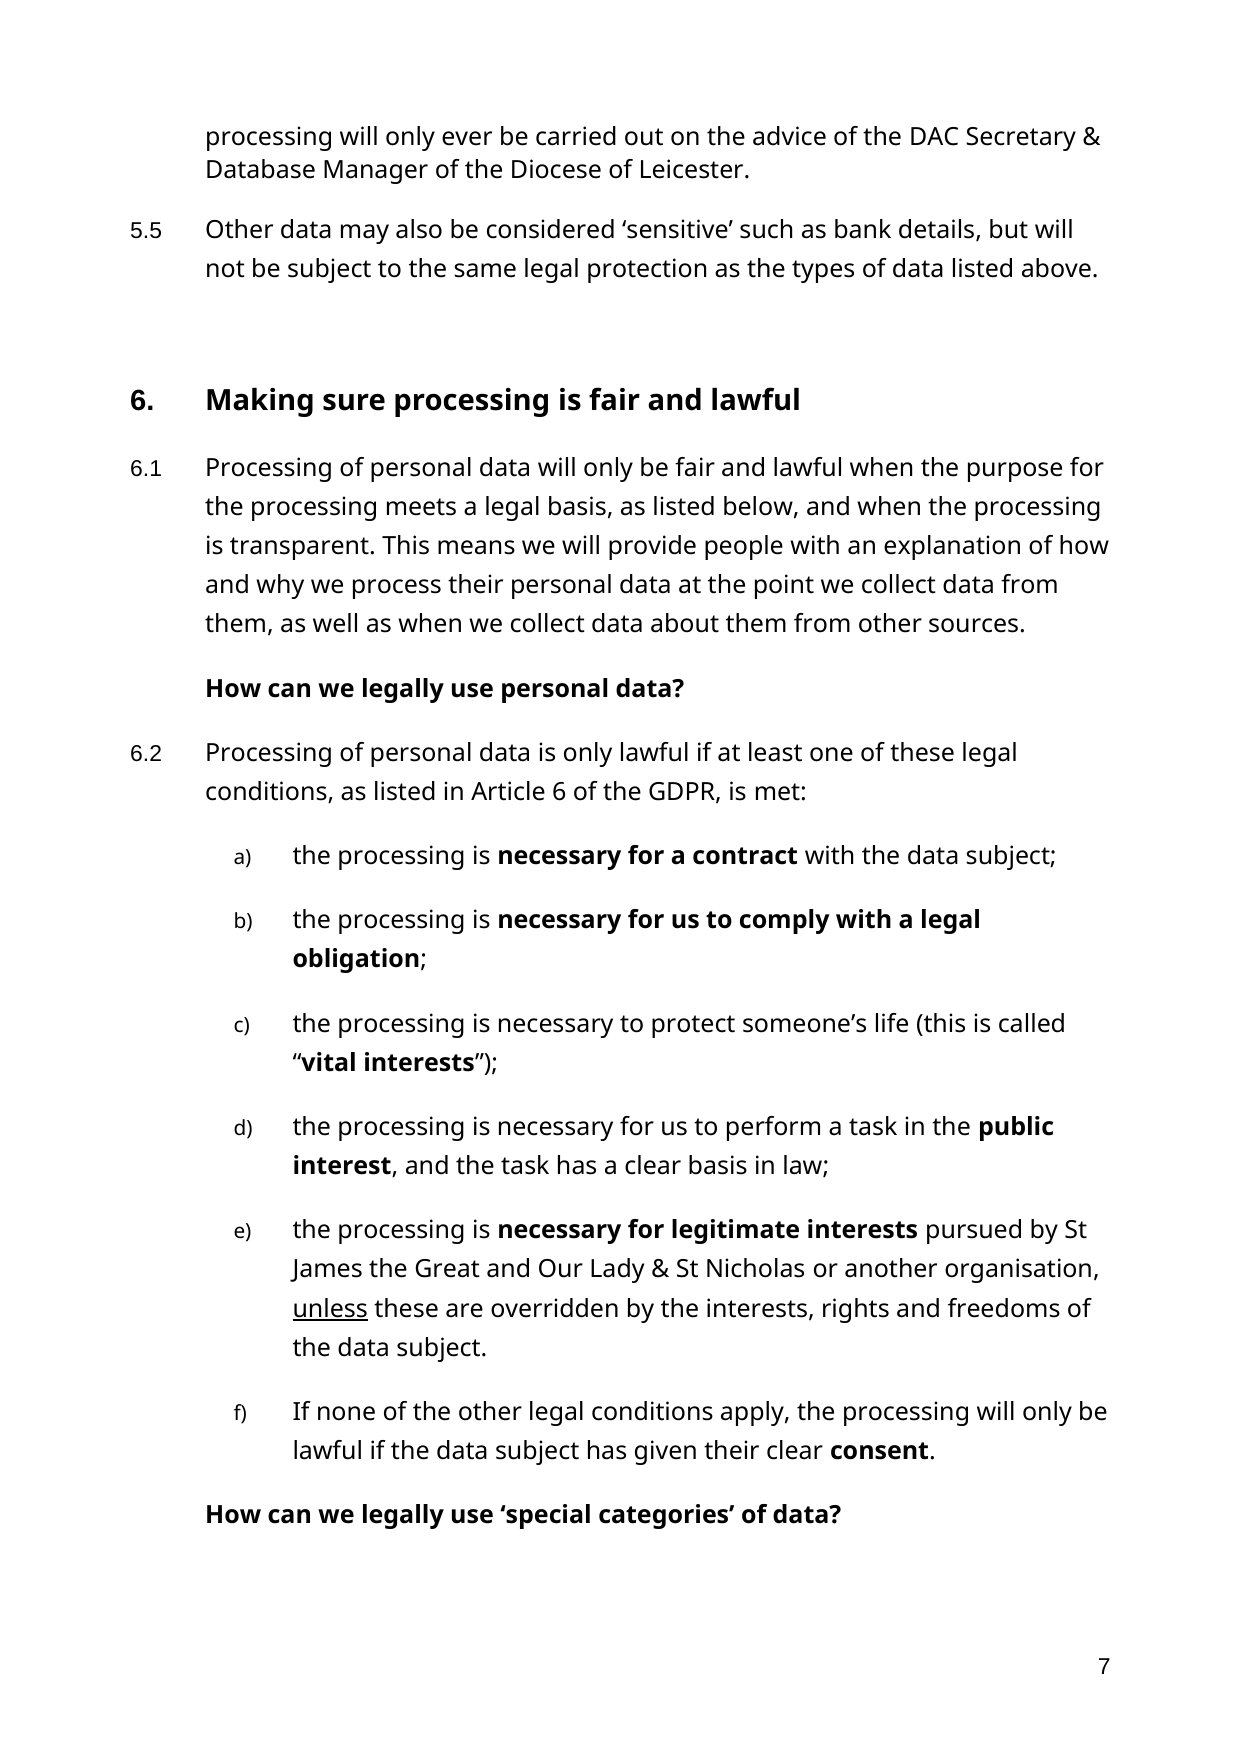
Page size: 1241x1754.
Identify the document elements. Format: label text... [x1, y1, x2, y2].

subtitle the processing is necessary for us to perform a task in the public interest, and the task has a clear basis in law; [233, 1108, 1110, 1182]
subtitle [130, 118, 1110, 186]
subtitle Other data may also be considered ‘sensitive’ such as bank details, but will not be subject to the same legal protection as the types of data listed above. [130, 211, 1110, 284]
subtitle Processing of personal data will only be fair and lawful when the purpose for the processing meets a legal basis, as listed below, and when the processing is transparent. This means we will provide people with an explanation of how and why we process their personal data at the point we collect data from them, as well as when we collect data about them from other sources. [130, 449, 1110, 640]
subtitle Processing of personal data is only lawful if at least one of these legal conditions, as listed in Article 6 of the GDPR, is met: [130, 734, 1110, 808]
subtitle the processing is necessary to protect someone’s life (this is called “vital interests”); [233, 1005, 1110, 1078]
subtitle Making sure processing is fair and lawful [130, 379, 1110, 418]
subtitle How can we legally use personal data? [205, 670, 1110, 704]
subtitle How can we legally use ‘special categories’ of data? [205, 1497, 1110, 1531]
subtitle the processing is necessary for us to comply with a legal obligation; [233, 902, 1110, 975]
subtitle If none of the other legal conditions apply, the processing will only be lawful if the data subject has given their clear consent. [233, 1393, 1110, 1467]
subtitle the processing is necessary for legitimate interests pursued by St James the Great and Our Lady & St Nicholas or another organisation, unless these are overridden by the interests, rights and freedoms of the data subject. [233, 1212, 1110, 1363]
subtitle the processing is necessary for a contract with the data subject; [233, 838, 1110, 872]
